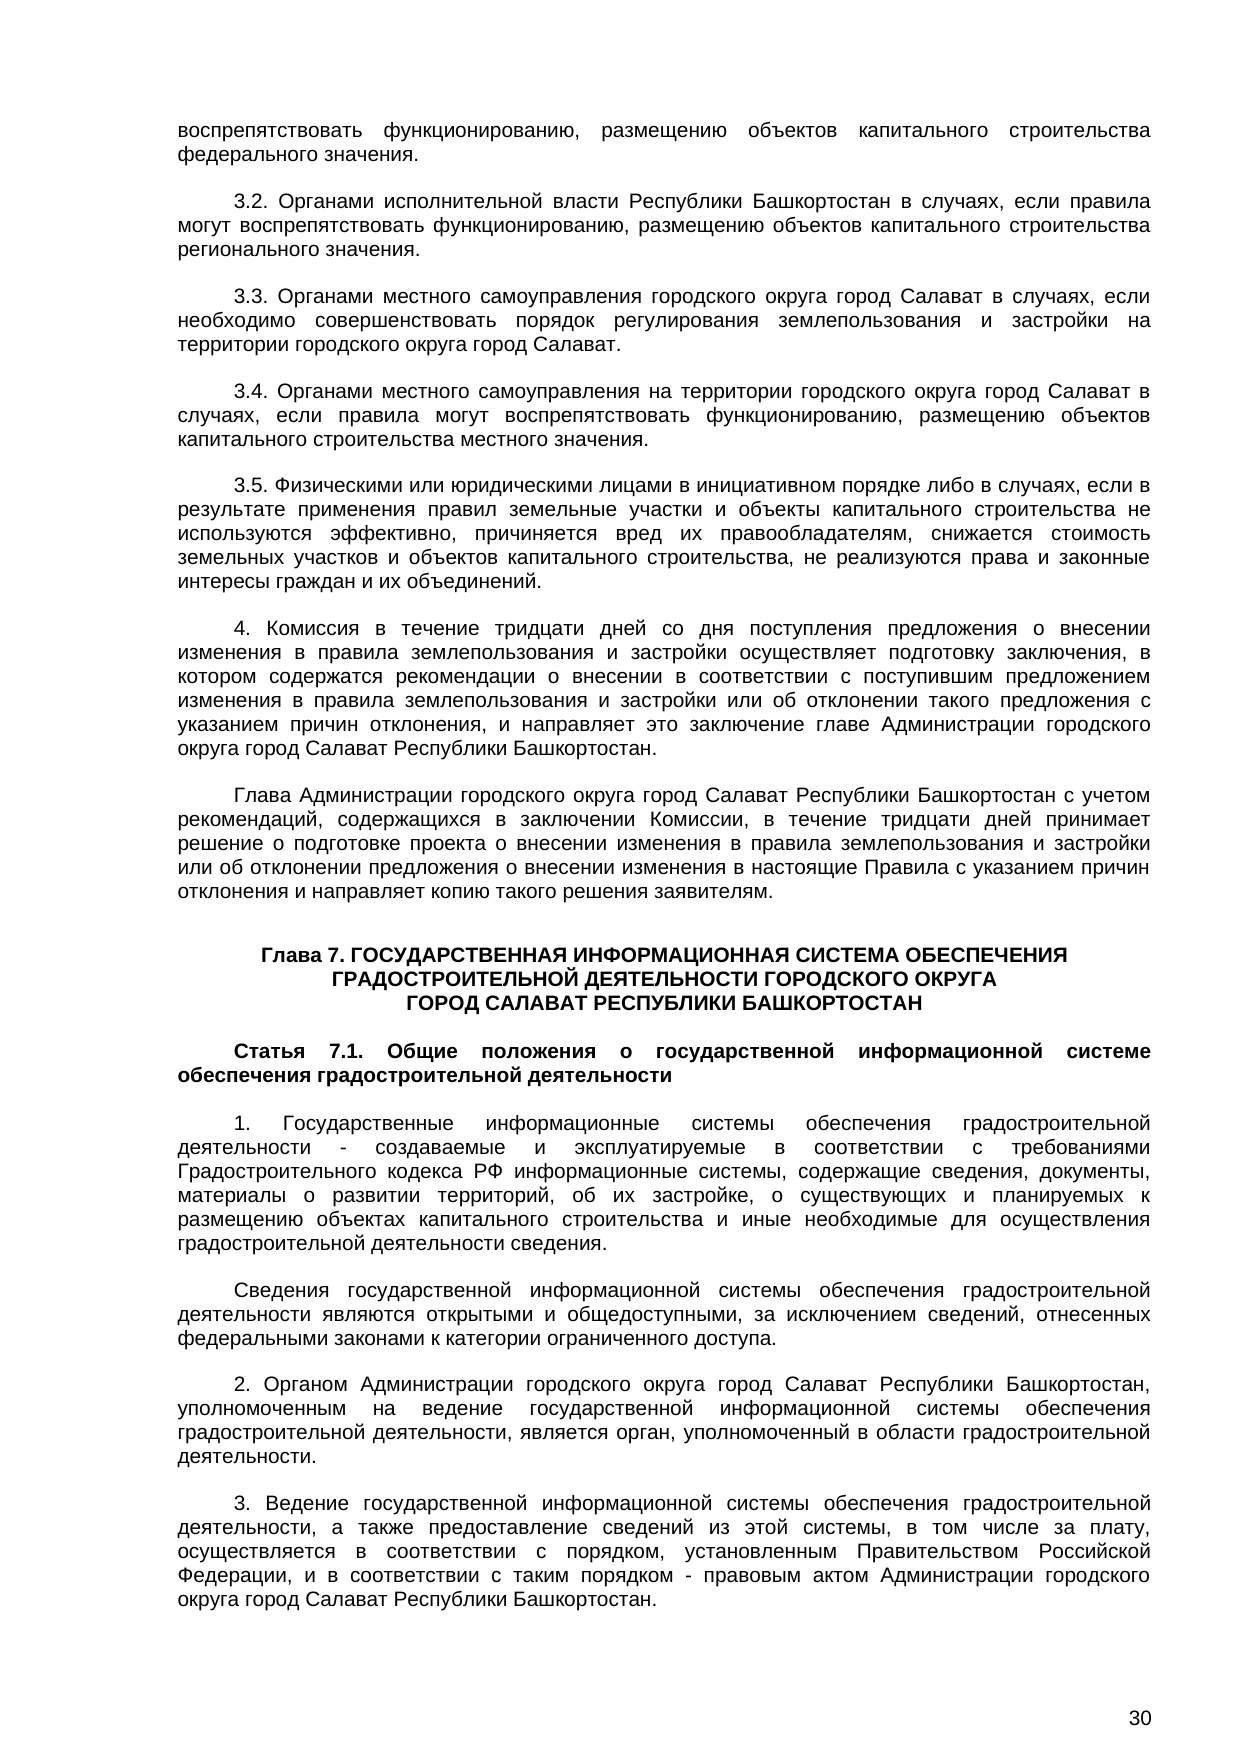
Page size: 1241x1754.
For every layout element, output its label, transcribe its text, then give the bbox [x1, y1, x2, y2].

text 3.3. Органами местного самоуправления городского округа город Салават в случаях, если необходимо совершенствовать порядок регулирования землепользования и застройки на территории городского округа город Салават. [177, 284, 1152, 356]
text Глава Администрации городского округа город Салават Республики Башкортостан с учетом рекомендаций, содержащихся в заключении Комиссии, в течение тридцати дней принимает решение о подготовке проекта о внесении изменения в правила землепользования и застройки или об отклонении предложения о внесении изменения в настоящие Правила с указанием причин отклонения и направляет копию такого решения заявителям. [177, 783, 1152, 902]
text Сведения государственной информационной системы обеспечения градостроительной деятельности являются открытыми и общедоступными, за исключением сведений, отнесенных федеральными законами к категории ограниченного доступа. [177, 1277, 1152, 1349]
title ГОРОД САЛАВАТ РЕСПУБЛИКИ БАШКОРТОСТАН [177, 991, 1152, 1015]
title Статья 7.1. Общие положения о государственной информационной системе обеспечения градостроительной деятельности [177, 1039, 1152, 1087]
text 3. Ведение государственной информационной системы обеспечения градостроительной деятельности, а также предоставление сведений из этой системы, в том числе за плату, осуществляется в соответствии с порядком, установленным Правительством Российской Федерации, и в соответствии с таким порядком - правовым актом Администрации городского округа город Салават Республики Башкортостан. [177, 1491, 1152, 1611]
text 3.4. Органами местного самоуправления на территории городского округа город Салават в случаях, если правила могут воспрепятствовать функционированию, размещению объектов капитального строительства местного значения. [177, 378, 1152, 450]
text 3.2. Органами исполнительной власти Республики Башкортостан в случаях, если правила могут воспрепятствовать функционированию, размещению объектов капитального строительства регионального значения. [177, 189, 1152, 261]
title Глава 7. ГОСУДАРСТВЕННАЯ ИНФОРМАЦИОННАЯ СИСТЕМА ОБЕСПЕЧЕНИЯ [177, 943, 1152, 967]
text 1. Государственные информационные системы обеспечения градостроительной деятельности - создаваемые и эксплуатируемые в соответствии с требованиями Градостроительного кодекса РФ информационные системы, содержащие сведения, документы, материалы о развитии территорий, об их застройке, о существующих и планируемых к размещению объектах капитального строительства и иные необходимые для осуществления градостроительной деятельности сведения. [177, 1111, 1152, 1254]
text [177, 118, 1152, 166]
text 2. Органом Администрации городского округа город Салават Республики Башкортостан, уполномоченным на ведение государственной информационной системы обеспечения градостроительной деятельности, является орган, уполномоченный в области градостроительной деятельности. [177, 1372, 1152, 1468]
text 4. Комиссия в течение тридцати дней со дня поступления предложения о внесении изменения в правила землепользования и застройки осуществляет подготовку заключения, в котором содержатся рекомендации о внесении в соответствии с поступившим предложением изменения в правила землепользования и застройки или об отклонении такого предложения с указанием причин отклонения, и направляет это заключение главе Администрации городского округа город Салават Республики Башкортостан. [177, 616, 1152, 760]
title ГРАДОСТРОИТЕЛЬНОЙ ДЕЯТЕЛЬНОСТИ ГОРОДСКОГО ОКРУГА [177, 967, 1152, 991]
text 3.5. Физическими или юридическими лицами в инициативном порядке либо в случаях, если в результате применения правил земельные участки и объекты капитального строительства не используются эффективно, причиняется вред их правообладателям, снижается стоимость земельных участков и объектов капитального строительства, не реализуются права и законные интересы граждан и их объединений. [177, 473, 1152, 593]
